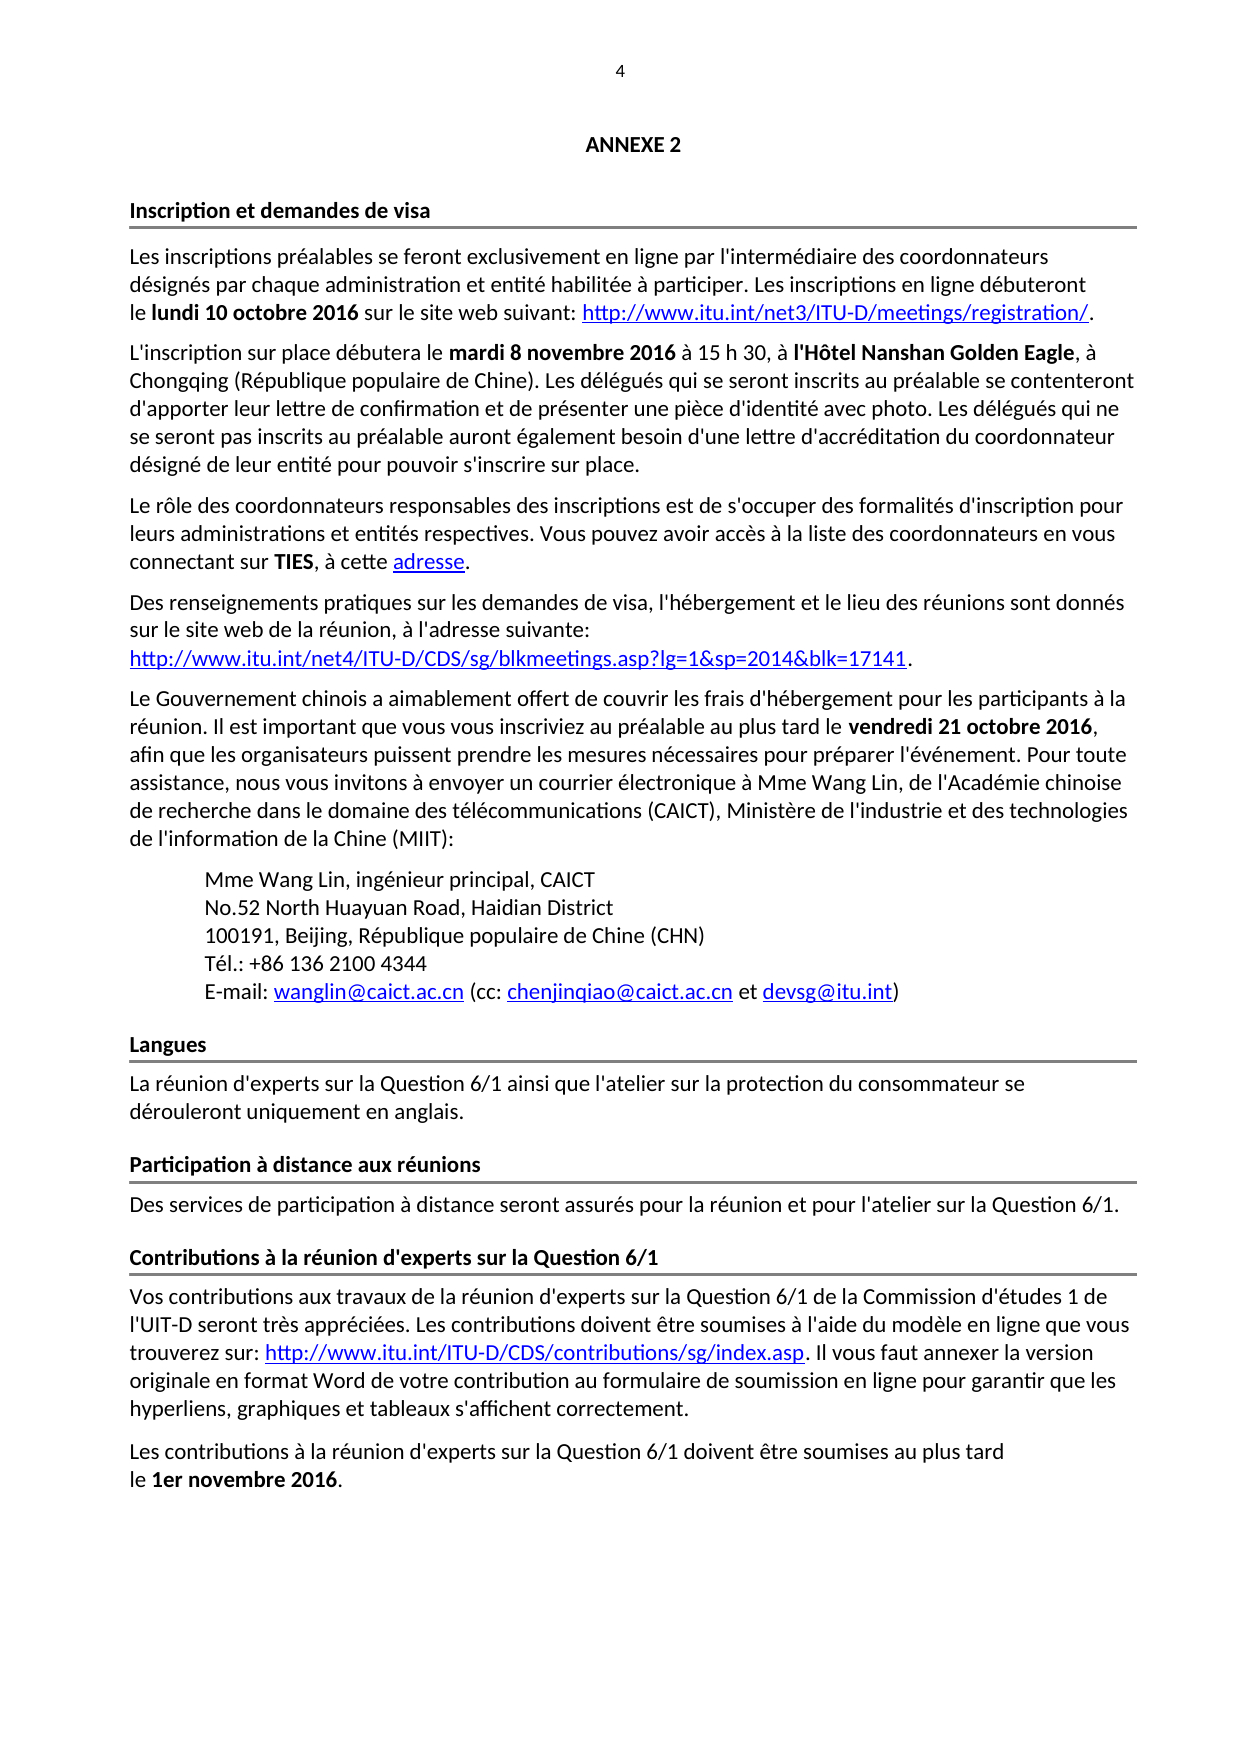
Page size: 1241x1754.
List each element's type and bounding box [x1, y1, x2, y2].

table_cell [118, 118, 1148, 1594]
